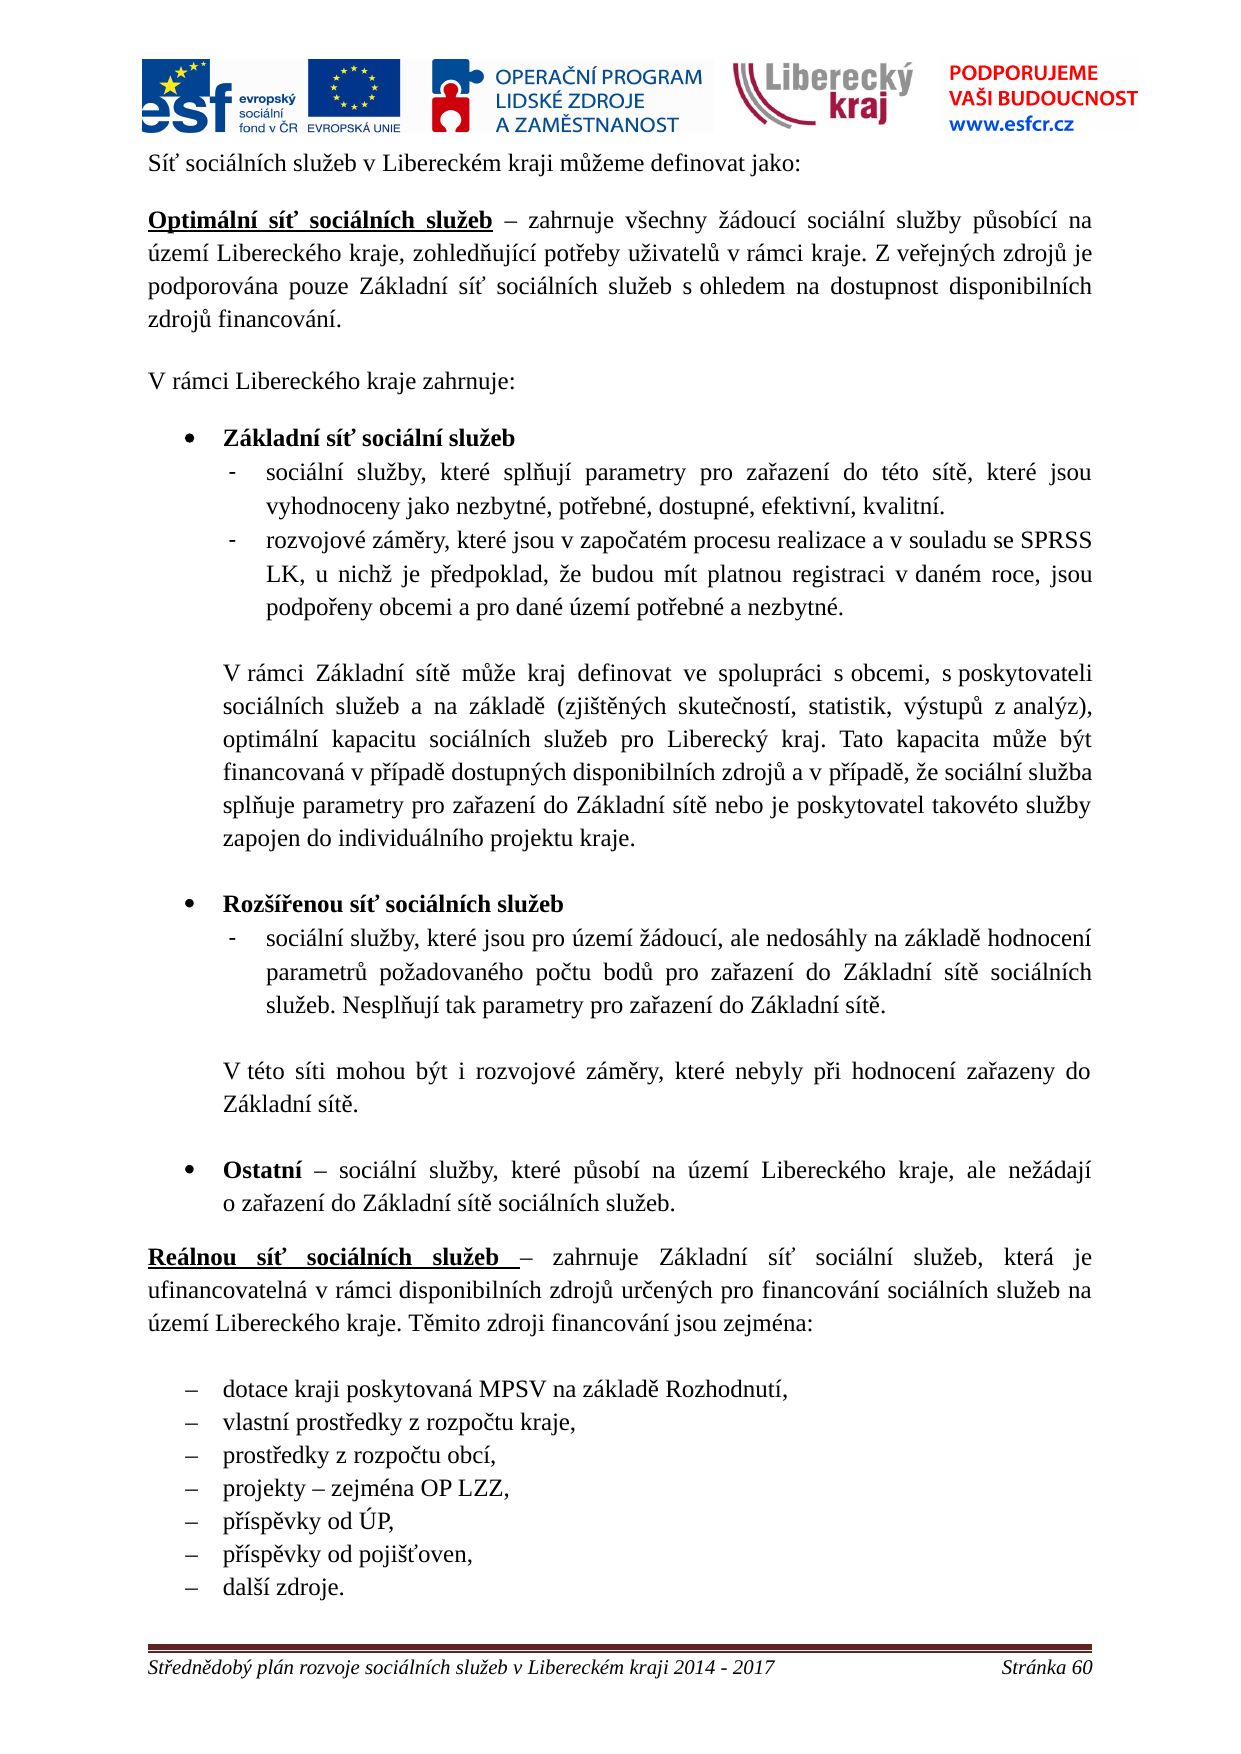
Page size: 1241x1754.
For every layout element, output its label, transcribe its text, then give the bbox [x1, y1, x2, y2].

list V rámci Základní sítě může kraj definovat ve spolupráci s obcemi, s poskytovateli sociálních služeb a na základě (zjištěných skutečností, statistik, výstupů z analýz), optimální kapacitu sociálních služeb pro Liberecký kraj. Tato kapacita může být financovaná v případě dostupných disponibilních zdrojů a v případě, že sociální služba splňuje parametry pro zařazení do Základní sítě nebo je poskytovatel takovéto služby zapojen do individuálního projektu kraje. [223, 658, 1092, 852]
list projekty – zejména OP LZZ, [185, 1473, 1092, 1502]
list rozvojové záměry, které jsou v započatém procesu realizace a v souladu se SPRSS LK, u nichž je předpoklad, že budou mít platnou registraci v daném roce, jsou podpořeny obcemi a pro dané území potřebné a nezbytné. [228, 524, 1092, 621]
picture [938, 54, 1138, 132]
list Základní síť sociální služeb [185, 423, 1092, 452]
list příspěvky od pojišťoven, [185, 1539, 1092, 1568]
text V rámci Libereckého kraje zahrnuje: [148, 366, 1092, 395]
list vlastní prostředky z rozpočtu kraje, [185, 1407, 1092, 1436]
list sociální služby, které splňují parametry pro zařazení do této sítě, které jsou vyhodnoceny jako nezbytné, potřebné, dostupné, efektivní, kvalitní. [228, 457, 1092, 520]
list další zdroje. [185, 1572, 1092, 1601]
text Síť sociálních služeb v Libereckém kraji můžeme definovat jako: [148, 148, 1092, 176]
picture [142, 59, 714, 133]
list sociální služby, které jsou pro území žádoucí, ale nedosáhly na základě hodnocení parametrů požadovaného počtu bodů pro zařazení do Základní sítě sociálních služeb. Nesplňují tak parametry pro zařazení do Základní sítě. [228, 922, 1092, 1019]
picture [733, 62, 913, 129]
list Ostatní – sociální služby, které působí na území Libereckého kraje, ale nežádají o zařazení do Základní sítě sociálních služeb. [185, 1155, 1092, 1217]
list prostředky z rozpočtu obcí, [185, 1440, 1092, 1469]
list příspěvky od ÚP, [185, 1506, 1092, 1535]
list Rozšířenou síť sociálních služeb [185, 889, 1092, 918]
text Reálnou síť sociálních služeb – zahrnuje Základní síť sociální služeb, která je ufinancovatelná v rámci disponibilních zdrojů určených pro financování sociálních služeb na území Libereckého kraje. Těmito zdroji financování jsou zejména: [148, 1242, 1092, 1337]
list V této síti mohou být i rozvojové záměry, které nebyly při hodnocení zařazeny do Základní sítě. [223, 1056, 1092, 1118]
list dotace kraji poskytovaná MPSV na základě Rozhodnutí, [185, 1374, 1092, 1403]
text Optimální síť sociálních služeb – zahrnuje všechny žádoucí sociální služby působící na území Libereckého kraje, zohledňující potřeby uživatelů v rámci kraje. Z veřejných zdrojů je podporována pouze Základní síť sociálních služeb s ohledem na dostupnost disponibilních zdrojů financování. [148, 205, 1092, 333]
